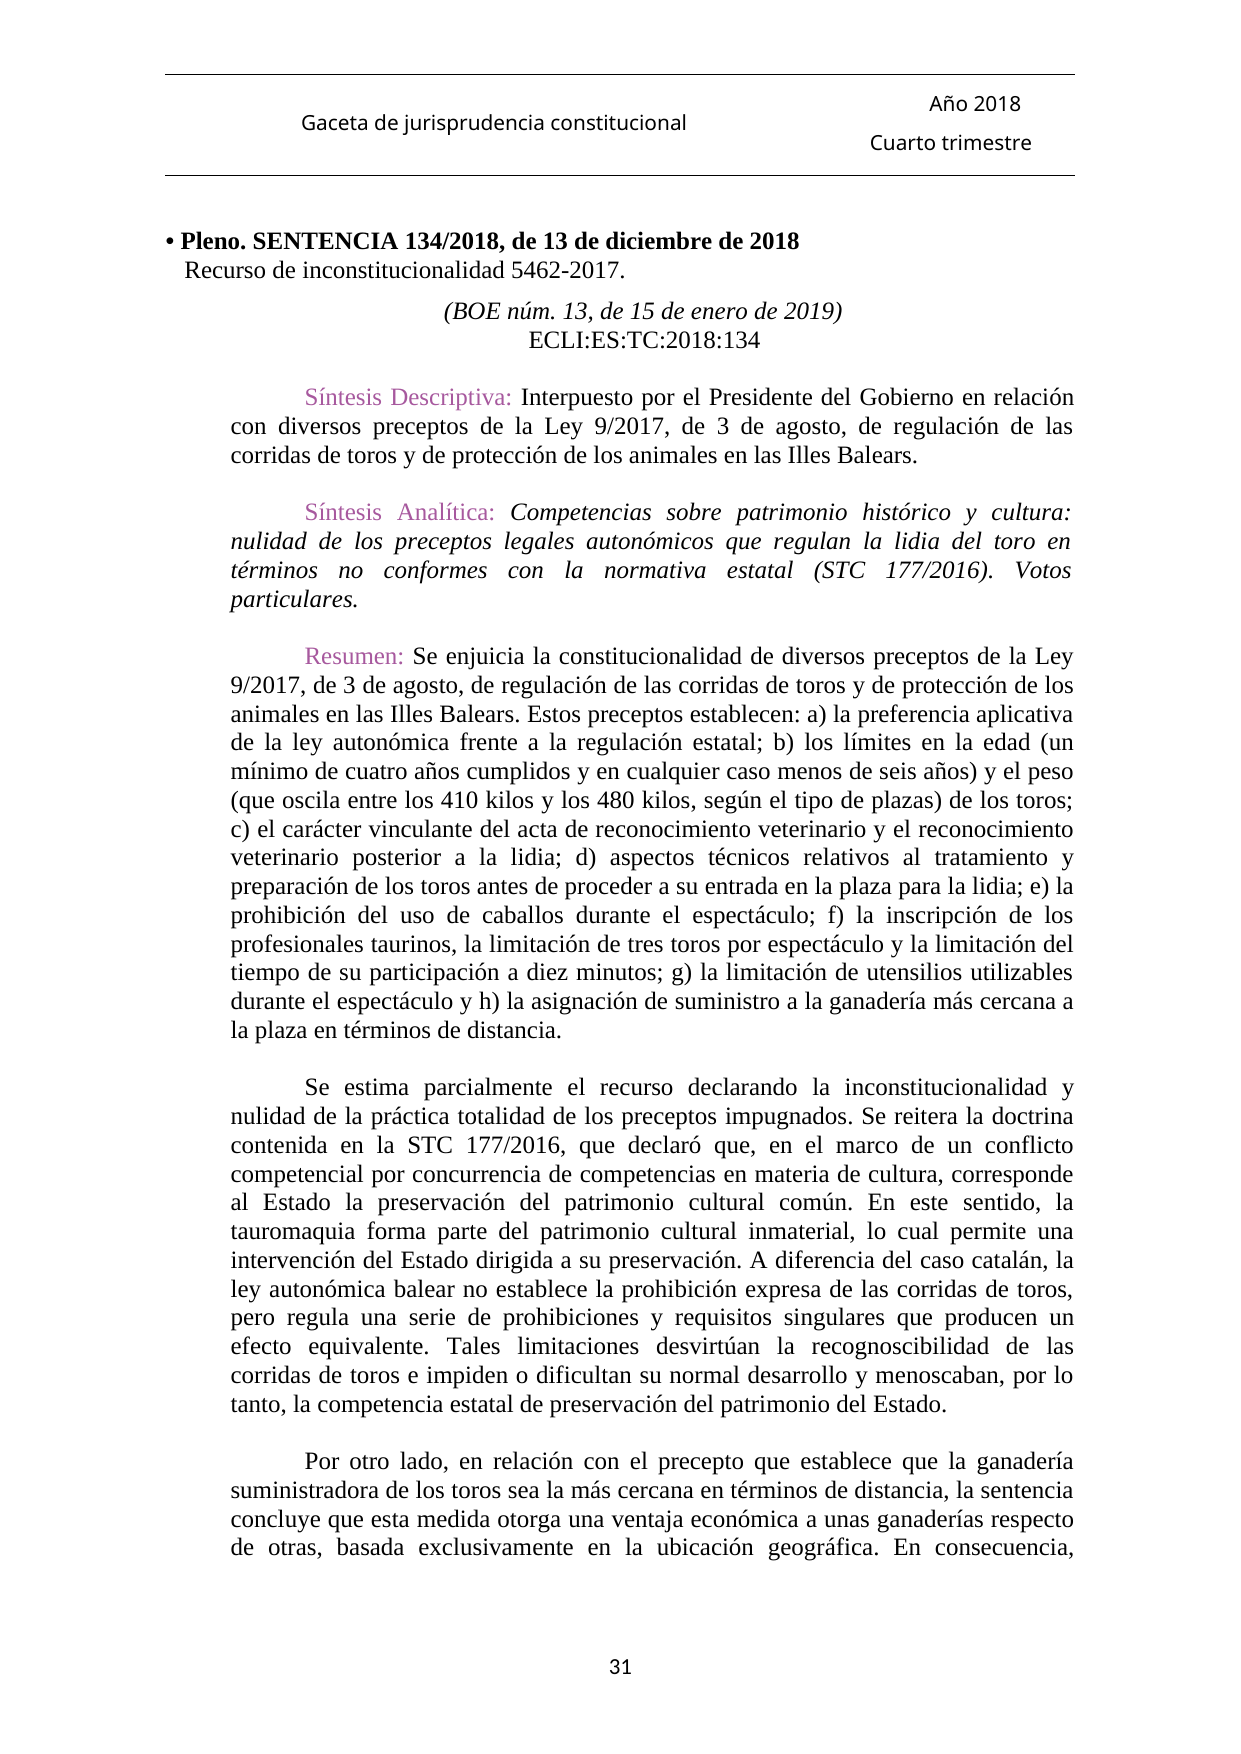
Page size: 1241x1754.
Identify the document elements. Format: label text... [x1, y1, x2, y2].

text Resumen: Se enjuicia la constitucionalidad de diversos preceptos de la Ley 9/2017, de 3 de agosto, de regulación de las corridas de toros y de protección de los animales en las Illes Balears. Estos preceptos establecen: a) la preferencia aplicativa de la ley autonómica frente a la regulación estatal; b) los límites en la edad (un mínimo de cuatro años cumplidos y en cualquier caso menos de seis años) y el peso (que oscila entre los 410 kilos y los 480 kilos, según el tipo de plazas) de los toros; c) el carácter vinculante del acta de reconocimiento veterinario y el reconocimiento veterinario posterior a la lidia; d) aspectos técnicos relativos al tratamiento y preparación de los toros antes de proceder a su entrada en la plaza para la lidia; e) la prohibición del uso de caballos durante el espectáculo; f) la inscripción de los profesionales taurinos, la limitación de tres toros por espectáculo y la limitación del tiempo de su participación a diez minutos; g) la limitación de utensilios utilizables durante el espectáculo y h) la asignación de suministro a la ganadería más cercana a la plaza en términos de distancia. [230, 641, 1075, 1044]
text (BOE núm. 13, de 15 de enero de 2019) [165, 296, 1075, 325]
text Se estima parcialmente el recurso declarando la inconstitucionalidad y nulidad de la práctica totalidad de los preceptos impugnados. Se reitera la doctrina contenida en la STC 177/2016, que declaró que, en el marco de un conflicto competencial por concurrencia de competencias en materia de cultura, corresponde al Estado la preservación del patrimonio cultural común. En este sentido, la tauromaquia forma parte del patrimonio cultural inmaterial, lo cual permite una intervención del Estado dirigida a su preservación. A diferencia del caso catalán, la ley autonómica balear no establece la prohibición expresa de las corridas de toros, pero regula una serie de prohibiciones y requisitos singulares que producen un efecto equivalente. Tales limitaciones desvirtúan la recognoscibilidad de las corridas de toros e impiden o dificultan su normal desarrollo y menoscaban, por lo tanto, la competencia estatal de preservación del patrimonio del Estado. [230, 1072, 1075, 1417]
text Síntesis Descriptiva: Interpuesto por el Presidente del Gobierno en relación con diversos preceptos de la Ley 9/2017, de 3 de agosto, de regulación de las corridas de toros y de protección de los animales en las Illes Balears. [230, 382, 1075, 469]
text • Pleno. SENTENCIA 134/2018, de 13 de diciembre de 2018 [165, 226, 1075, 255]
text ECLI:ES:TC:2018:134 [165, 325, 1075, 354]
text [230, 1446, 1075, 1561]
text Síntesis Analítica: Competencias sobre patrimonio histórico y cultura: nulidad de los preceptos legales autonómicos que regulan la lidia del toro en términos no conformes con la normativa estatal (STC 177/2016). Votos particulares. [230, 497, 1075, 612]
text Recurso de inconstitucionalidad 5462-2017. [165, 255, 1075, 284]
